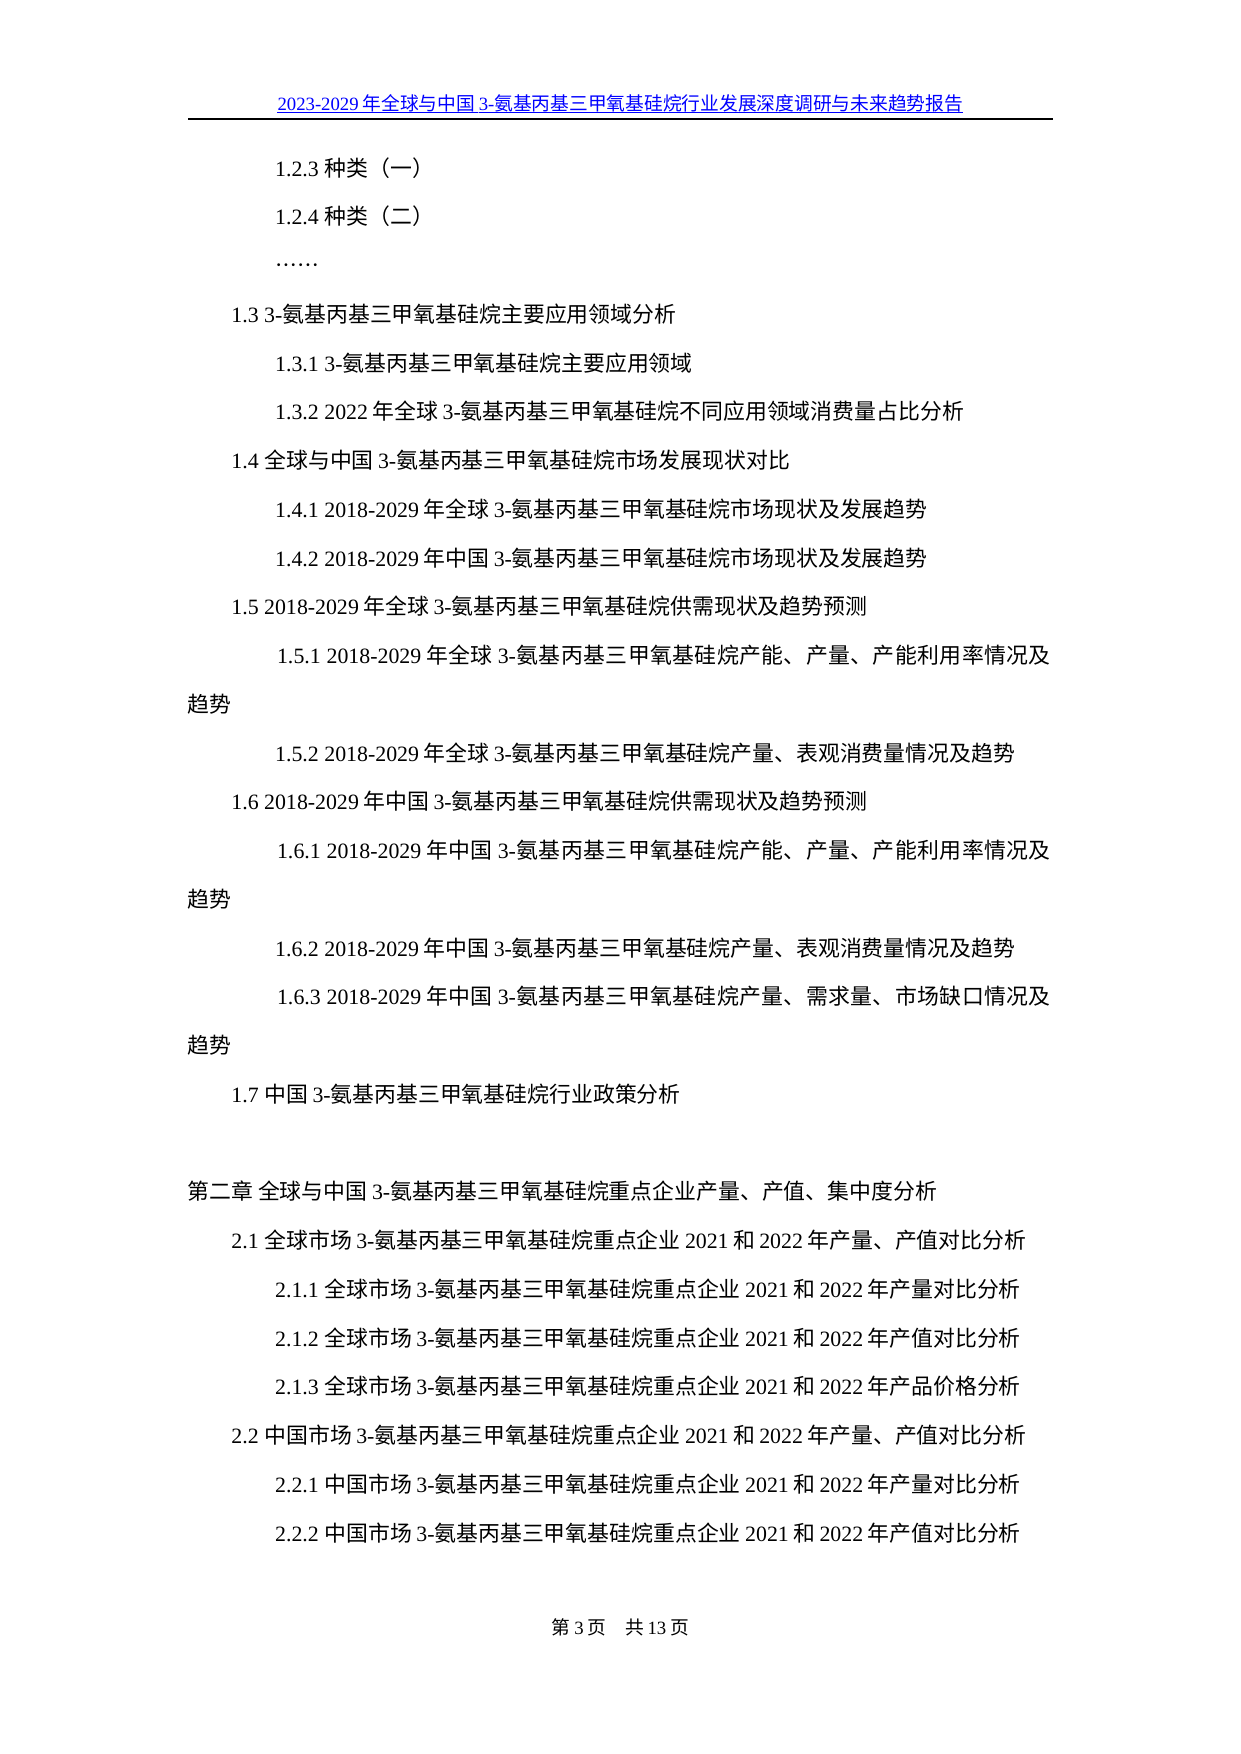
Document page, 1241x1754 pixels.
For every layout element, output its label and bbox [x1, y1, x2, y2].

text [187, 150, 1053, 1548]
